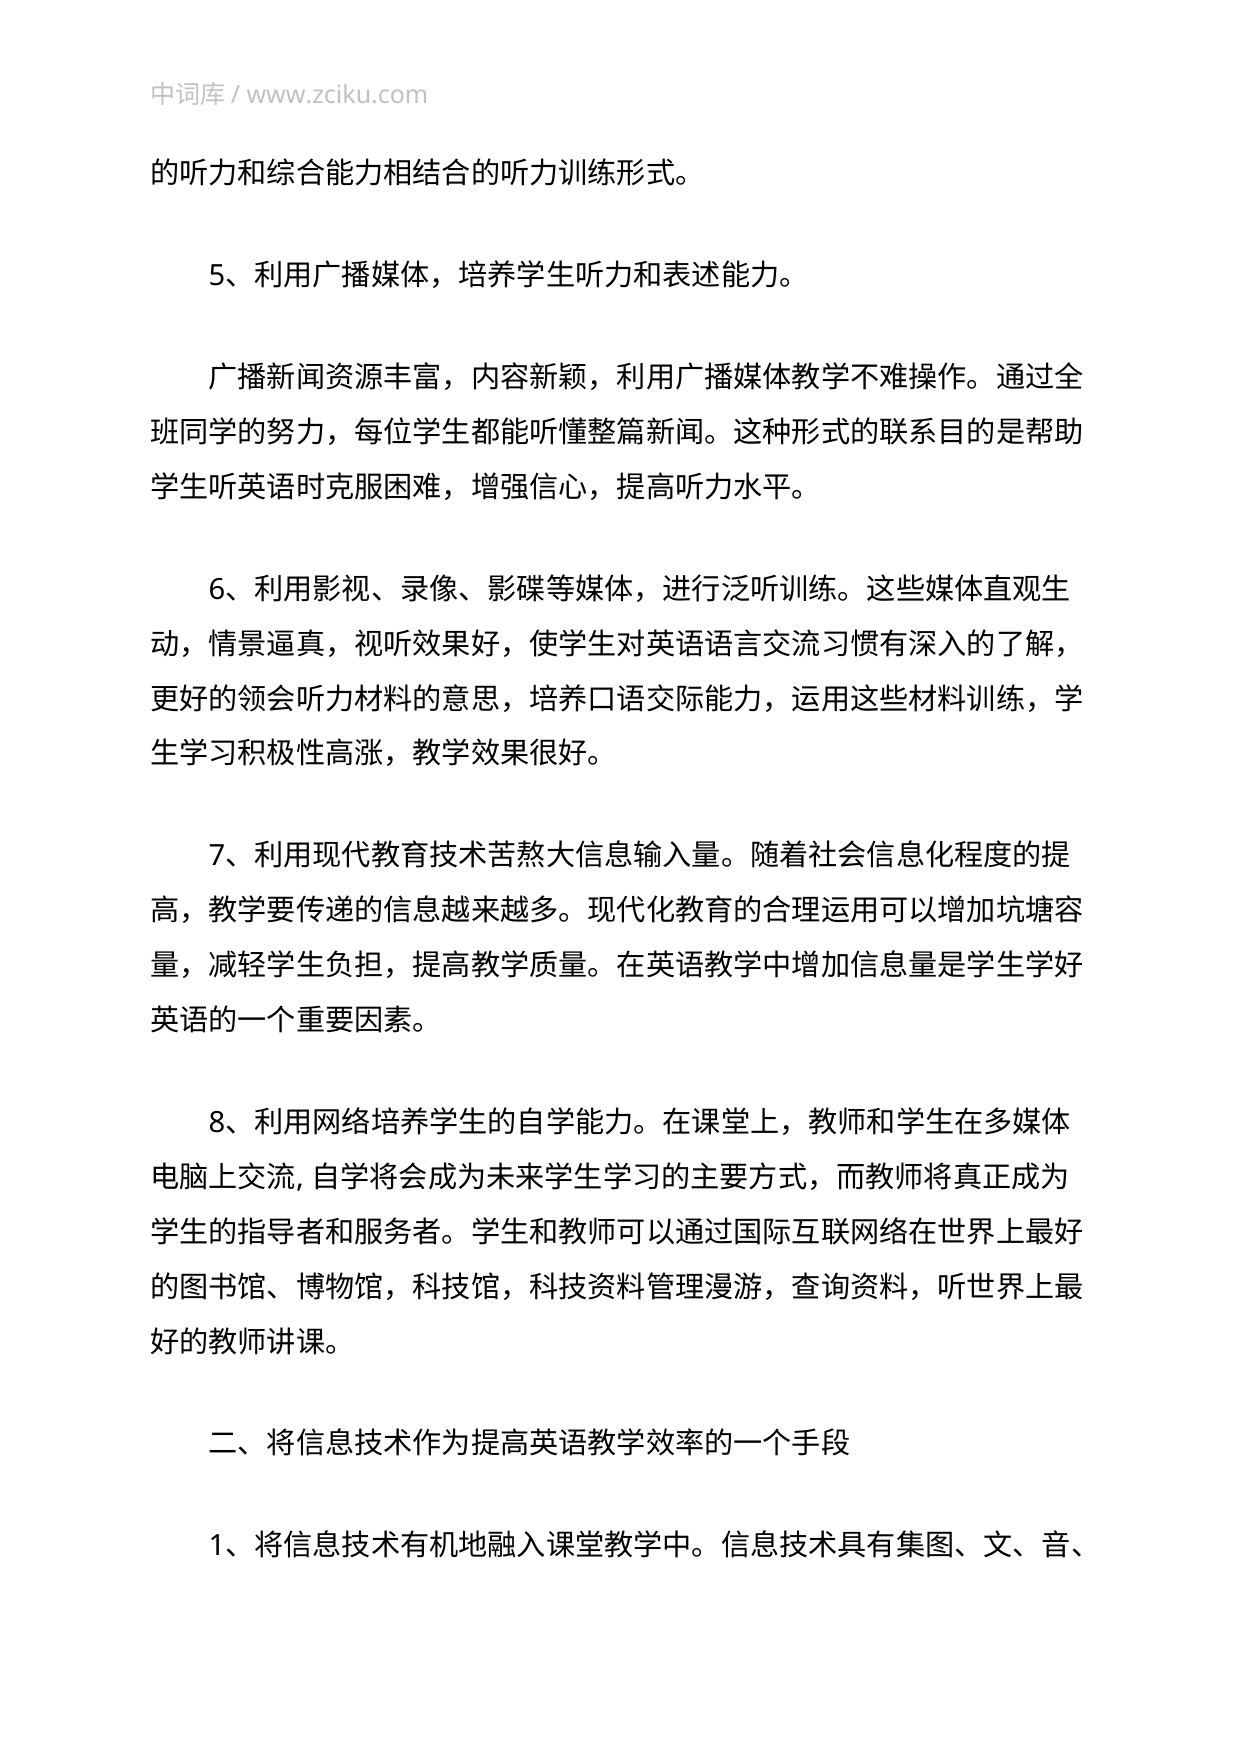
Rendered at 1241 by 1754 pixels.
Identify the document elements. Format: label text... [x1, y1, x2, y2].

text 8、利用网络培养学生的自学能力。在课堂上，教师和学生在多媒体电脑上交流, 自学将会成为未来学生学习的主要方式，而教师将真正成为学生的指导者和服务者。学生和教师可以通过国际互联网络在世界上最好的图书馆、博物馆，科技馆，科技资料管理漫游，查询资料，听世界上最好的教师讲课。 [150, 1098, 1090, 1361]
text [150, 150, 1090, 192]
text 7、利用现代教育技术苦熬大信息输入量。随着社会信息化程度的提高，教学要传递的信息越来越多。现代化教育的合理运用可以增加坑塘容量，减轻学生负担，提高教学质量。在英语教学中增加信息量是学生学好英语的一个重要因素。 [150, 832, 1090, 1039]
text 6、利用影视、录像、影碟等媒体，进行泛听训练。这些媒体直观生动，情景逼真，视听效果好，使学生对英语语言交流习惯有深入的了解，更好的领会听力材料的意思，培养口语交际能力，运用这些材料训练，学生学习积极性高涨，教学效果很好。 [150, 565, 1090, 772]
text 二、将信息技术作为提高英语教学效率的一个手段 [150, 1420, 1090, 1462]
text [150, 1522, 1090, 1564]
text 5、利用广播媒体，培养学生听力和表述能力。 [150, 252, 1090, 294]
text 广播新闻资源丰富，内容新颖，利用广播媒体教学不难操作。通过全班同学的努力，每位学生都能听懂整篇新闻。这种形式的联系目的是帮助学生听英语时克服困难，增强信心，提高听力水平。 [150, 354, 1090, 506]
